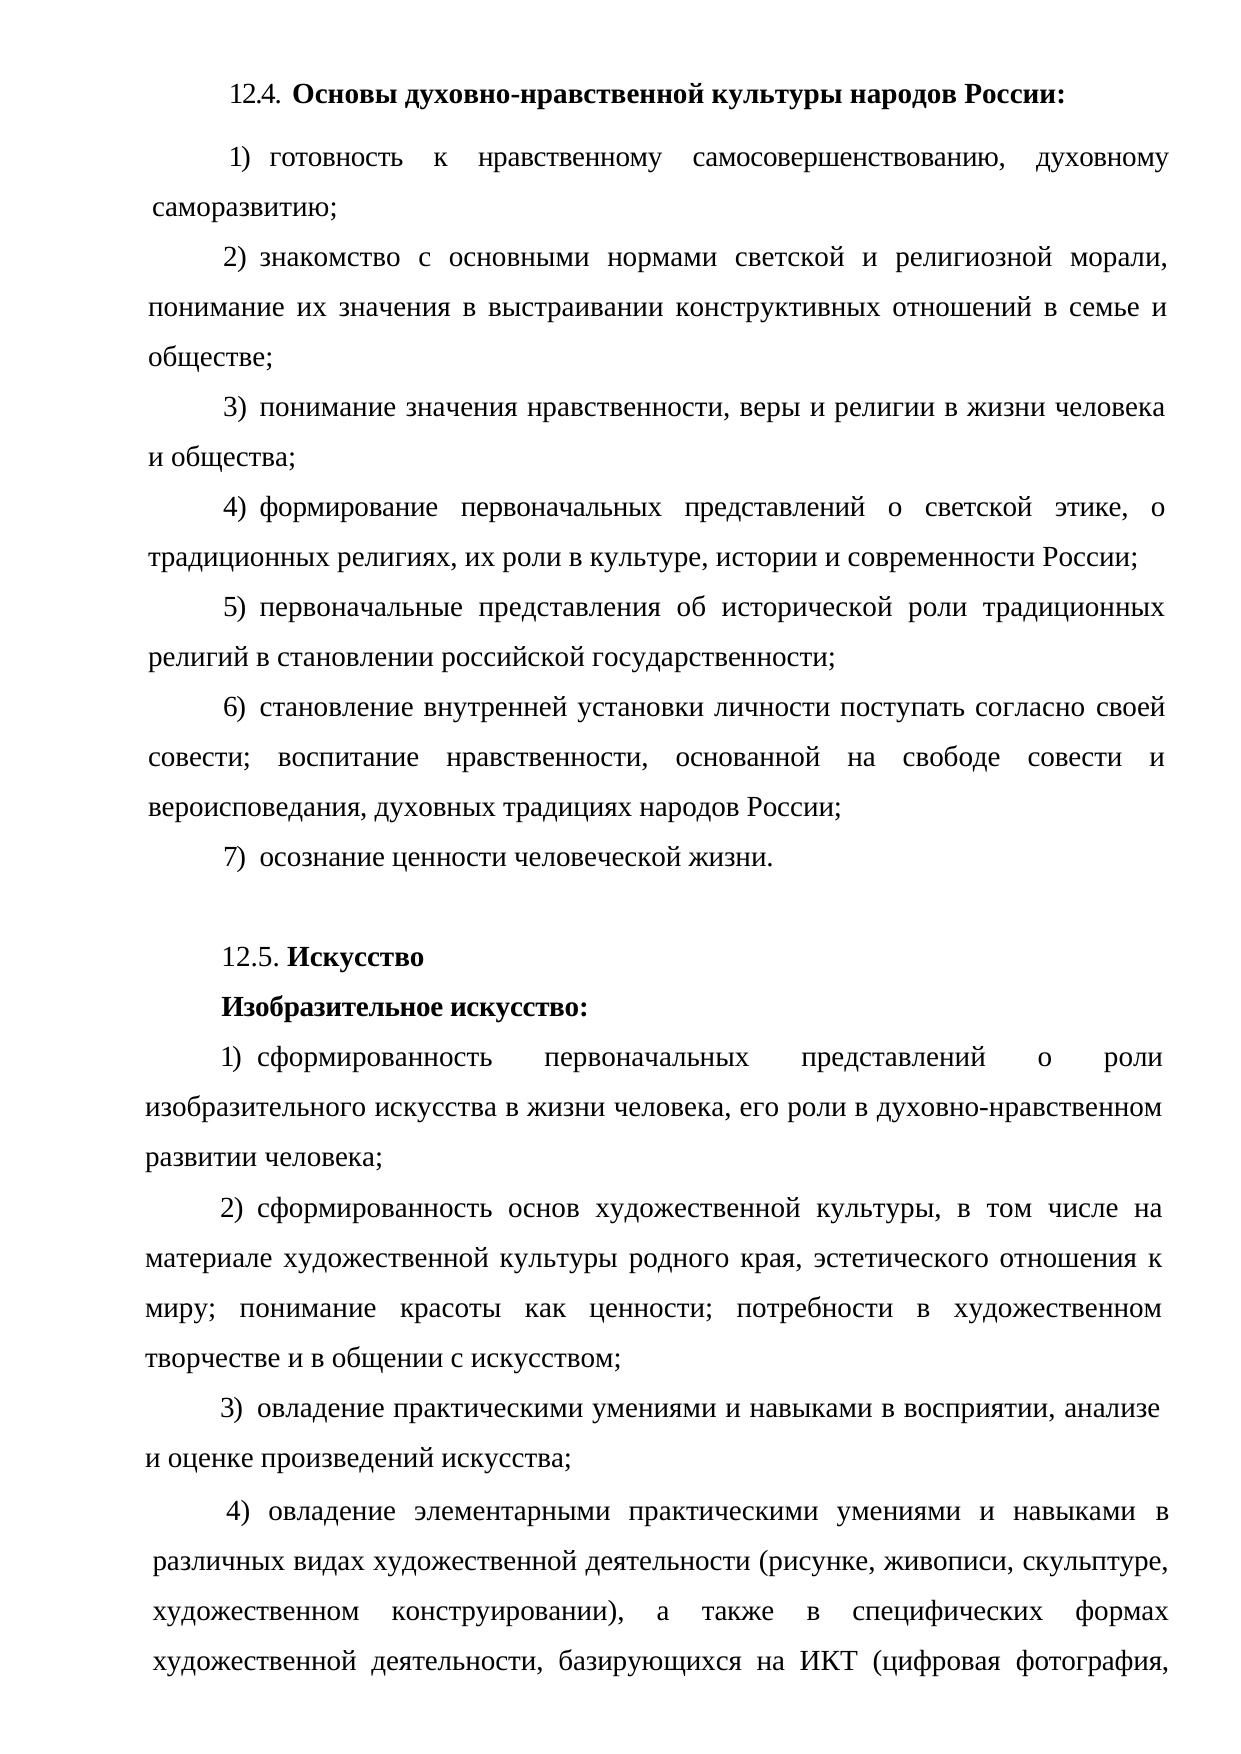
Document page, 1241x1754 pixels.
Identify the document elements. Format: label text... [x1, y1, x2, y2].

list становление внутренней установки личности поступать согласно своей совести; воспитание нравственности, основанной на свободе совести и вероисповедания, духовных традициях народов России; [148, 676, 1165, 826]
list осознание ценности человеческой жизни. [223, 826, 1169, 876]
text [152, 1480, 1169, 1680]
text 12.4. Основы духовно-нравственной культуры народов России: [229, 76, 1169, 110]
list сформированность первоначальных представлений о роли изобразительного искусства в жизни человека, его роли в духовно-нравственном развитии человека; [145, 1027, 1163, 1177]
text 12.5. Искусство Изобразительное искусство: [221, 927, 683, 1027]
list понимание значения нравственности, веры и религии в жизни человека и общества; [148, 376, 1167, 476]
list формирование первоначальных представлений о светской этике, о традиционных религиях, их роли в культуре, истории и современности России; [148, 476, 1166, 576]
text 1) готовность к нравственному самосовершенствованию, духовному саморазвитию; [152, 126, 1169, 226]
list овладение практическими умениями и навыками в восприятии, анализе и оценке произведений искусства; [145, 1378, 1161, 1478]
list сформированность основ художественной культуры, в том числе на материале художественной культуры родного края, эстетического отношения к миру; понимание красоты как ценности; потребности в художественном творчестве и в общении с искусством; [145, 1177, 1163, 1377]
list знакомство с основными нормами светской и религиозной морали, понимание их значения в выстраивании конструктивных отношений в семье и обществе; [148, 226, 1168, 376]
list первоначальные представления об исторической роли традиционных религий в становлении российской государственности; [148, 576, 1166, 676]
